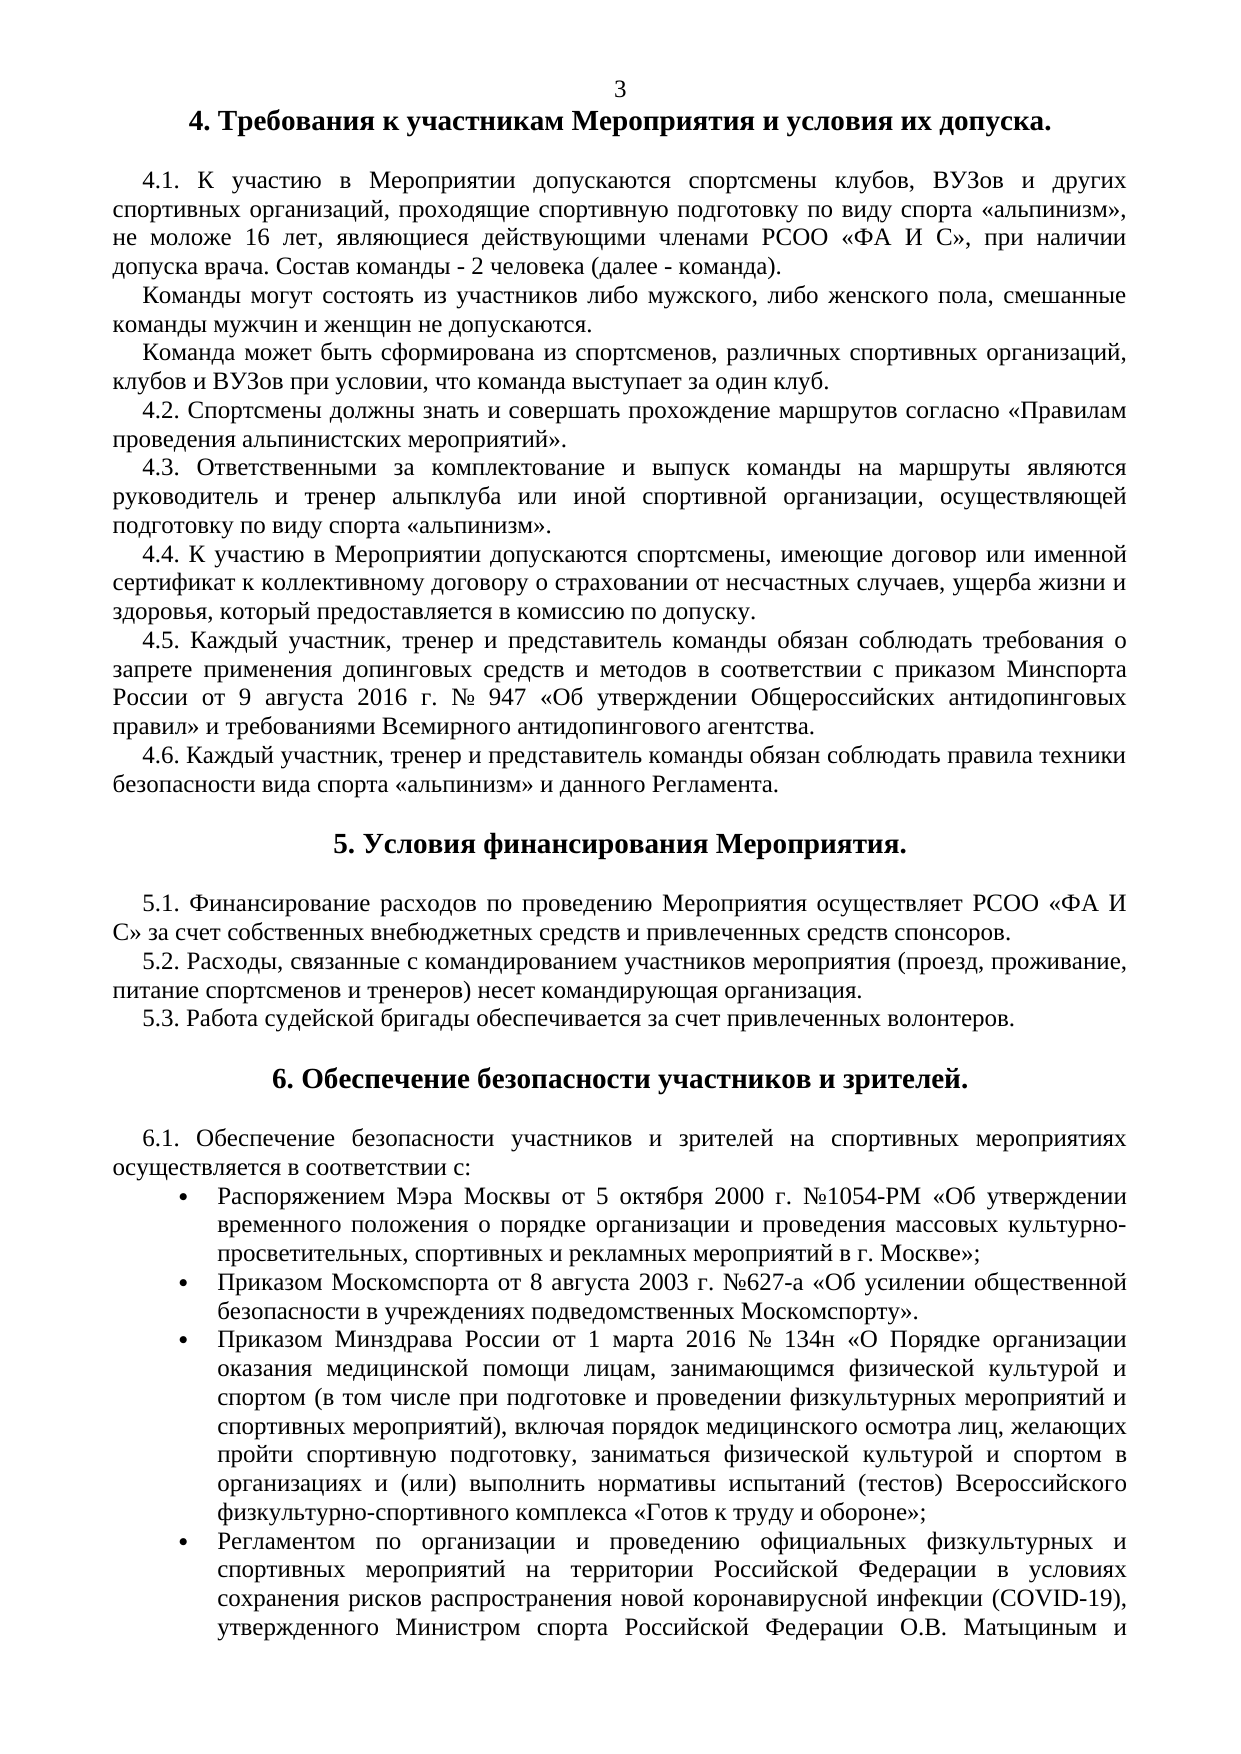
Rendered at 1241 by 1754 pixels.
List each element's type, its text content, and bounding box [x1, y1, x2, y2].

text 5.3. Работа судейской бригады обеспечивается за счет привлеченных волонтеров. [112, 1003, 1128, 1032]
list Приказом Москомспорта от 8 августа 2003 г. №627-а «Об усилении общественной безопасности в учреждениях подведомственных Москомспорту». [179, 1267, 1128, 1324]
text 6.1. Обеспечение безопасности участников и зрителей на спортивных мероприятиях осуществляется в соответствии с: [112, 1123, 1128, 1181]
text Команда может быть сформирована из спортсменов, различных спортивных организаций, клубов и ВУЗов при условии, что команда выступает за один клуб. [112, 337, 1128, 395]
subtitle 5. Условия финансирования Мероприятия. [112, 826, 1128, 860]
text 4.1. К участию в Мероприятии допускаются спортсмены клубов, ВУЗов и других спортивных организаций, проходящие спортивную подготовку по виду спорта «альпинизм», не моложе 16 лет, являющиеся действующими членами РСОО «ФА И С», при наличии допуска врача. Состав команды - 2 человека (далее - команда). [112, 165, 1128, 280]
text 4.3. Ответственными за комплектование и выпуск команды на маршруты являются руководитель и тренер альпклуба или иной спортивной организации, осуществляющей подготовку по виду спорта «альпинизм». [112, 452, 1128, 539]
subtitle 4. Требования к участникам Мероприятия и условия их допуска. [112, 103, 1128, 136]
list Приказом Минздрава России от 1 марта 2016 № 134н «О Порядке организации оказания медицинской помощи лицам, занимающимся физической культурой и спортом (в том числе при подготовке и проведении физкультурных мероприятий и спортивных мероприятий), включая порядок медицинского осмотра лиц, желающих пройти спортивную подготовку, заниматься физической культурой и спортом в организациях и (или) выполнить нормативы испытаний (тестов) Всероссийского физкультурно-спортивного комплекса «Готов к труду и обороне»; [179, 1324, 1128, 1526]
subtitle 6. Обеспечение безопасности участников и зрителей. [112, 1061, 1128, 1094]
list Распоряжением Мэра Москвы от 5 октября 2000 г. №1054-РМ «Об утверждении временного положения о порядке организации и проведения массовых культурно-просветительных, спортивных и рекламных мероприятий в г. Москве»; [179, 1181, 1128, 1267]
text 5.1. Финансирование расходов по проведению Мероприятия осуществляет РСОО «ФА И С» за счет собственных внебюджетных средств и привлеченных средств спонсоров. [112, 888, 1128, 946]
text Команды могут состоять из участников либо мужского, либо женского пола, смешанные команды мужчин и женщин не допускаются. [112, 280, 1128, 337]
text 4.6. Каждый участник, тренер и представитель команды обязан соблюдать правила техники безопасности вида спорта «альпинизм» и данного Регламента. [112, 740, 1128, 797]
text 4.5. Каждый участник, тренер и представитель команды обязан соблюдать требования о запрете применения допинговых средств и методов в соответствии с приказом Минспорта России от 9 августа 2016 г. № 947 «Об утверждении Общероссийских антидопинговых правил» и требованиями Всемирного антидопингового агентства. [112, 625, 1128, 740]
text 4.4. К участию в Мероприятии допускаются спортсмены, имеющие договор или именной сертификат к коллективному договору о страховании от несчастных случаев, ущерба жизни и здоровья, который предоставляется в комиссию по допуску. [112, 539, 1128, 625]
text 5.2. Расходы, связанные с командированием участников мероприятия (проезд, проживание, питание спортсменов и тренеров) несет командирующая организация. [112, 946, 1128, 1003]
text 4.2. Спортсмены должны знать и совершать прохождение маршрутов согласно «Правилам проведения альпинистских мероприятий». [112, 395, 1128, 452]
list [179, 1526, 1128, 1641]
